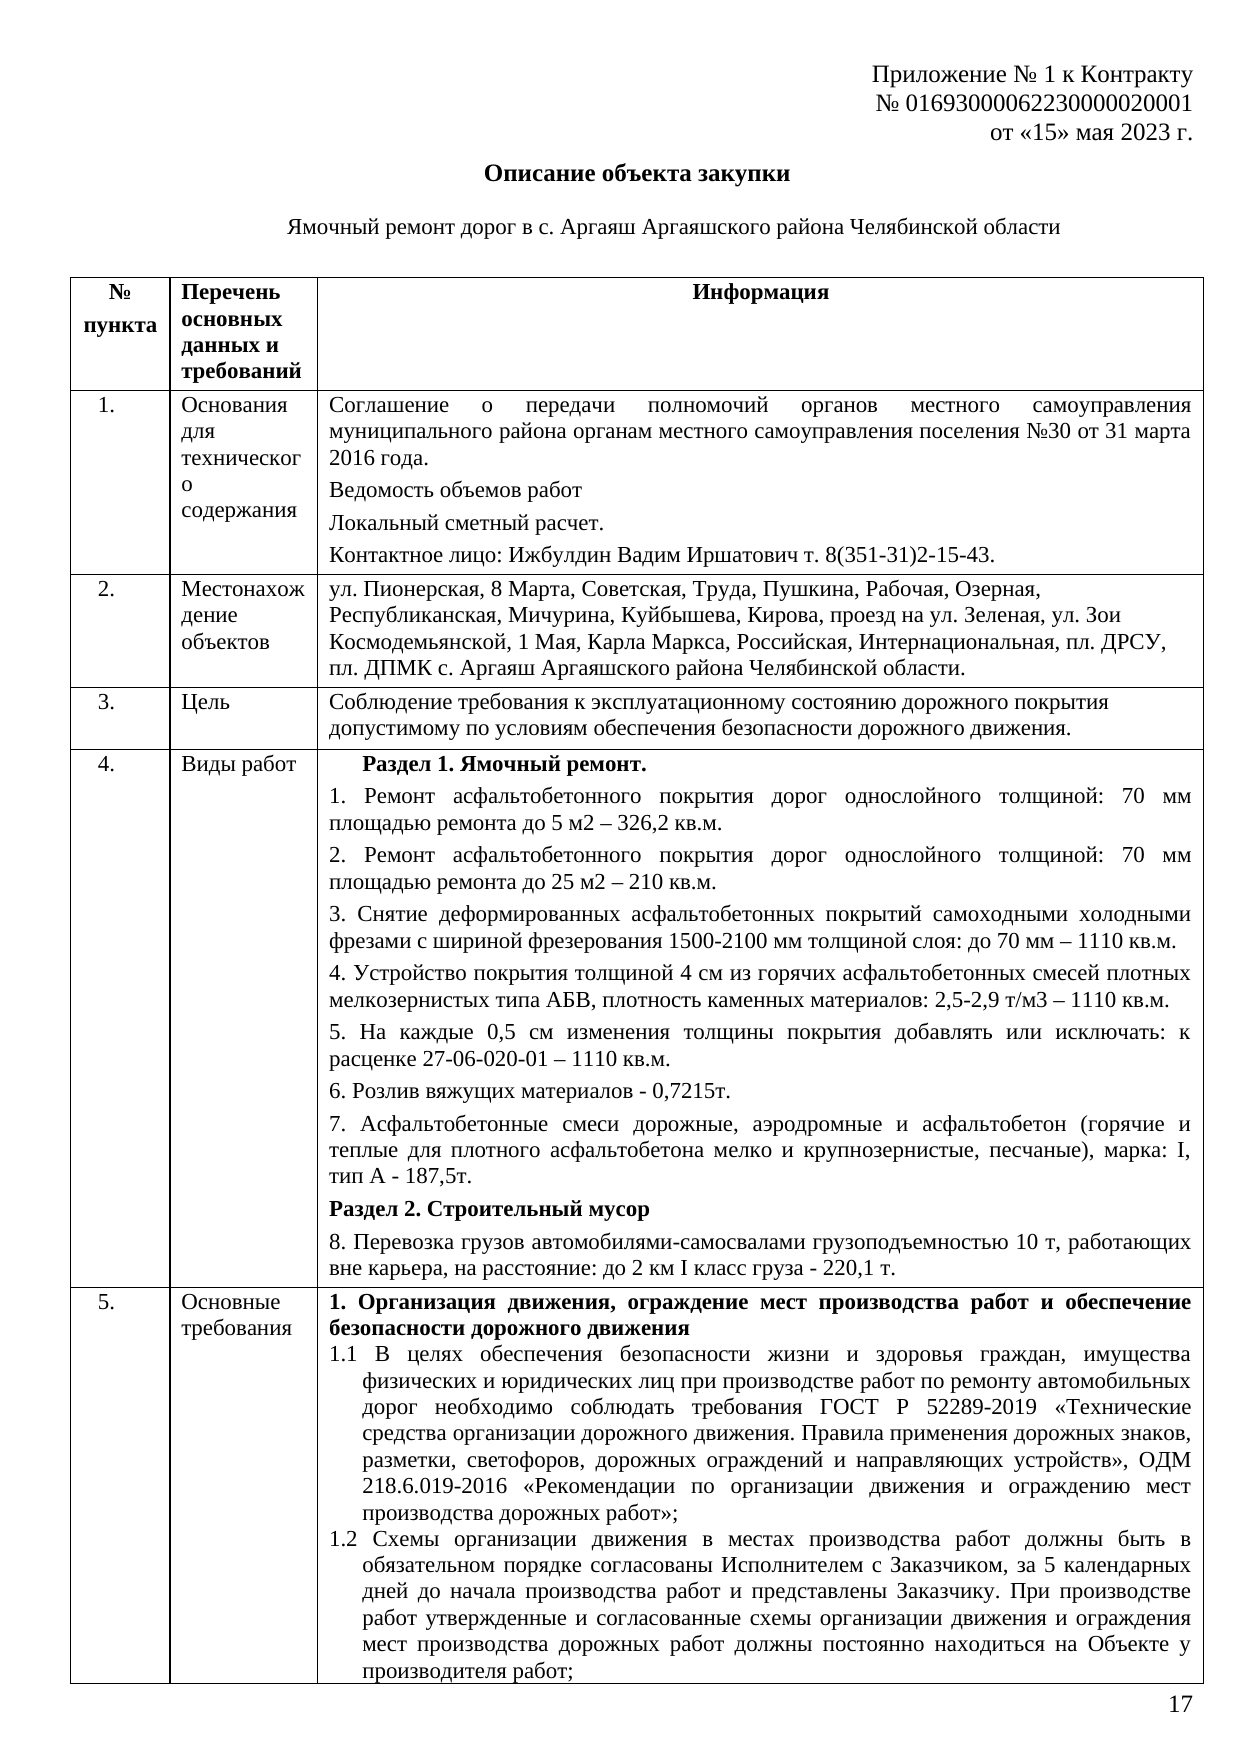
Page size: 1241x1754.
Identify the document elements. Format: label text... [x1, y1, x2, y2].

table_cell [71, 575, 169, 687]
text Описание объекта закупки [81, 158, 1193, 187]
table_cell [318, 1288, 1203, 1683]
table_cell Основные требования [171, 1288, 317, 1683]
table_cell ул. Пионерская, 8 Марта, Советская, Труда, Пушкина, Рабочая, Озерная, Республиканская, Мичурина, Куйбышева, Кирова, проезд на ул. Зеленая, ул. Зои Космодемьянской, 1 Мая, Карла Маркса, Российская, Интернациональная, пл. ДРСУ, пл. ДПМК с. Аргаяш Аргаяшского района Челябинской области. [318, 575, 1203, 687]
table_cell Соблюдение требования к эксплуатационному состоянию дорожного покрытия допустимому по условиям обеспечения безопасности дорожного движения. [318, 688, 1203, 749]
table_header Информация [318, 278, 1203, 390]
table_cell Соглашение о передачи полномочий органов местного самоуправления муниципального района органам местного самоуправления поселения №30 от 31 марта 2016 года. Ведомость объемов работ Локальный сметный расчет. Контактное лицо: Ижбулдин Вадим Иршатович т. 8(351-31)2-15-43. [318, 391, 1203, 574]
table_cell [71, 688, 169, 749]
table_header Перечень основных данных и требований [171, 278, 317, 390]
text Приложение № 1 к Контракту [81, 59, 1193, 88]
table_cell Цель [171, 688, 317, 749]
table_cell [71, 391, 169, 574]
table_cell Виды работ [171, 750, 317, 1287]
text № 01693000062230000020001 [81, 88, 1193, 117]
table_cell [71, 750, 169, 1287]
text от «15» мая 2023 г. [81, 117, 1193, 145]
text Ямочный ремонт дорог в с. Аргаяш Аргаяшского района Челябинской области [81, 213, 1193, 240]
table_cell Основания для технического содержания [171, 391, 317, 574]
table_cell Раздел 1. Ямочный ремонт. 1. Ремонт асфальтобетонного покрытия дорог однослойного толщиной: 70 мм площадью ремонта до 5 м2 – 326,2 кв.м. 2. Ремонт асфальтобетонного покрытия дорог однослойного толщиной: 70 мм площадью ремонта до 25 м2 – 210 кв.м. 3. Снятие деформированных асфальтобетонных покрытий самоходными холодными фрезами с шириной фрезерования 1500-2100 мм толщиной слоя: до 70 мм – 1110 кв.м. 4. Устройство покрытия толщиной 4 см из горячих асфальтобетонных смесей плотных мелкозернистых типа АБВ, плотность каменных материалов: 2,5-2,9 т/м3 – 1110 кв.м. 5. На каждые 0,5 см изменения толщины покрытия добавлять или исключать: к расценке 27-06-020-01 – 1110 кв.м. 6. Розлив вяжущих материалов - 0,7215т. 7. Асфальтобетонные смеси дорожные, аэродромные и асфальтобетон (горячие и теплые для плотного асфальтобетона мелко и крупнозернистые, песчаные), марка: I, тип А - 187,5т. Раздел 2. Строительный мусор 8. Перевозка грузов автомобилями-самосвалами грузоподъемностью 10 т, работающих вне карьера, на расстояние: до 2 км I класс груза - 220,1 т. [318, 750, 1203, 1287]
table_header № пункта [71, 278, 169, 390]
table_cell Местонахождение объектов [171, 575, 317, 687]
table_cell [71, 1288, 169, 1683]
